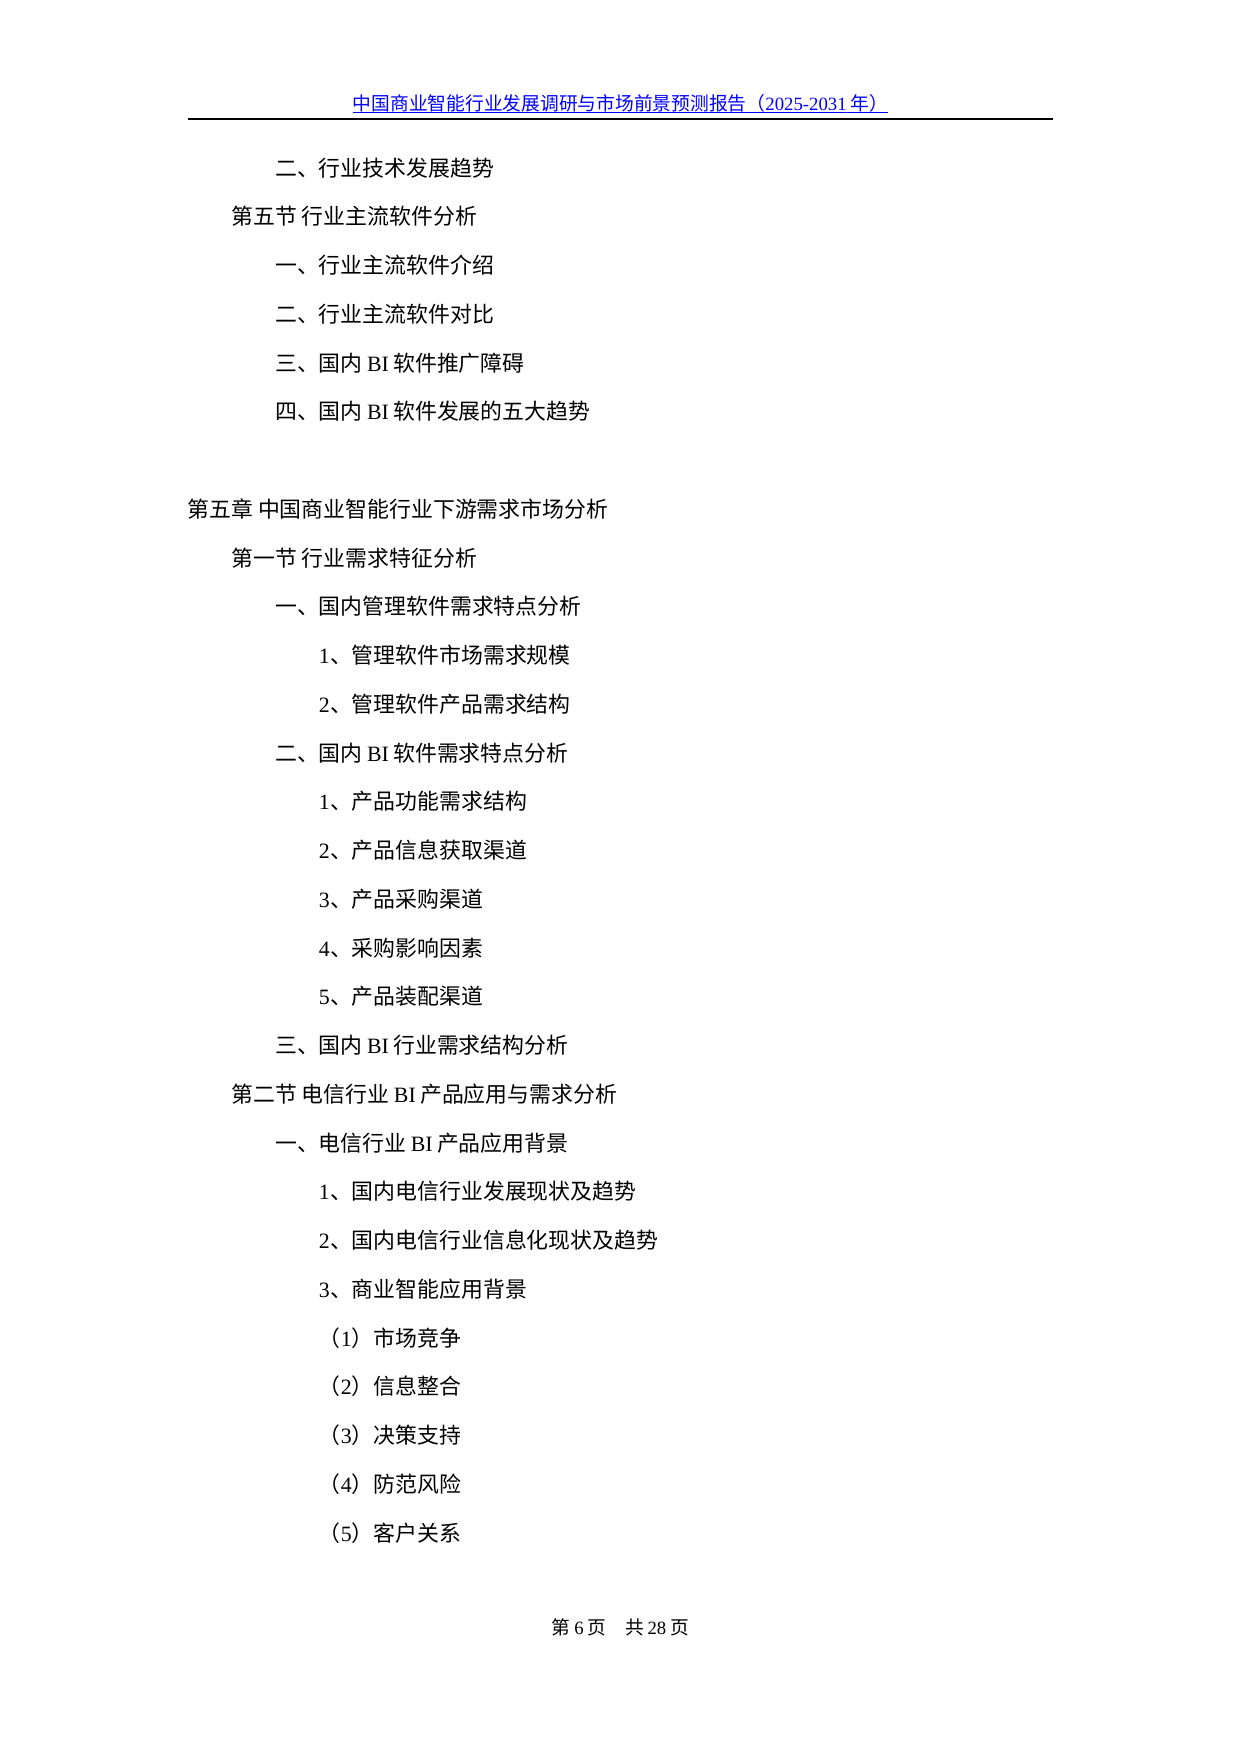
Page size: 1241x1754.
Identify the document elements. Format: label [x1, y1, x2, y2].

text [187, 150, 1053, 1548]
